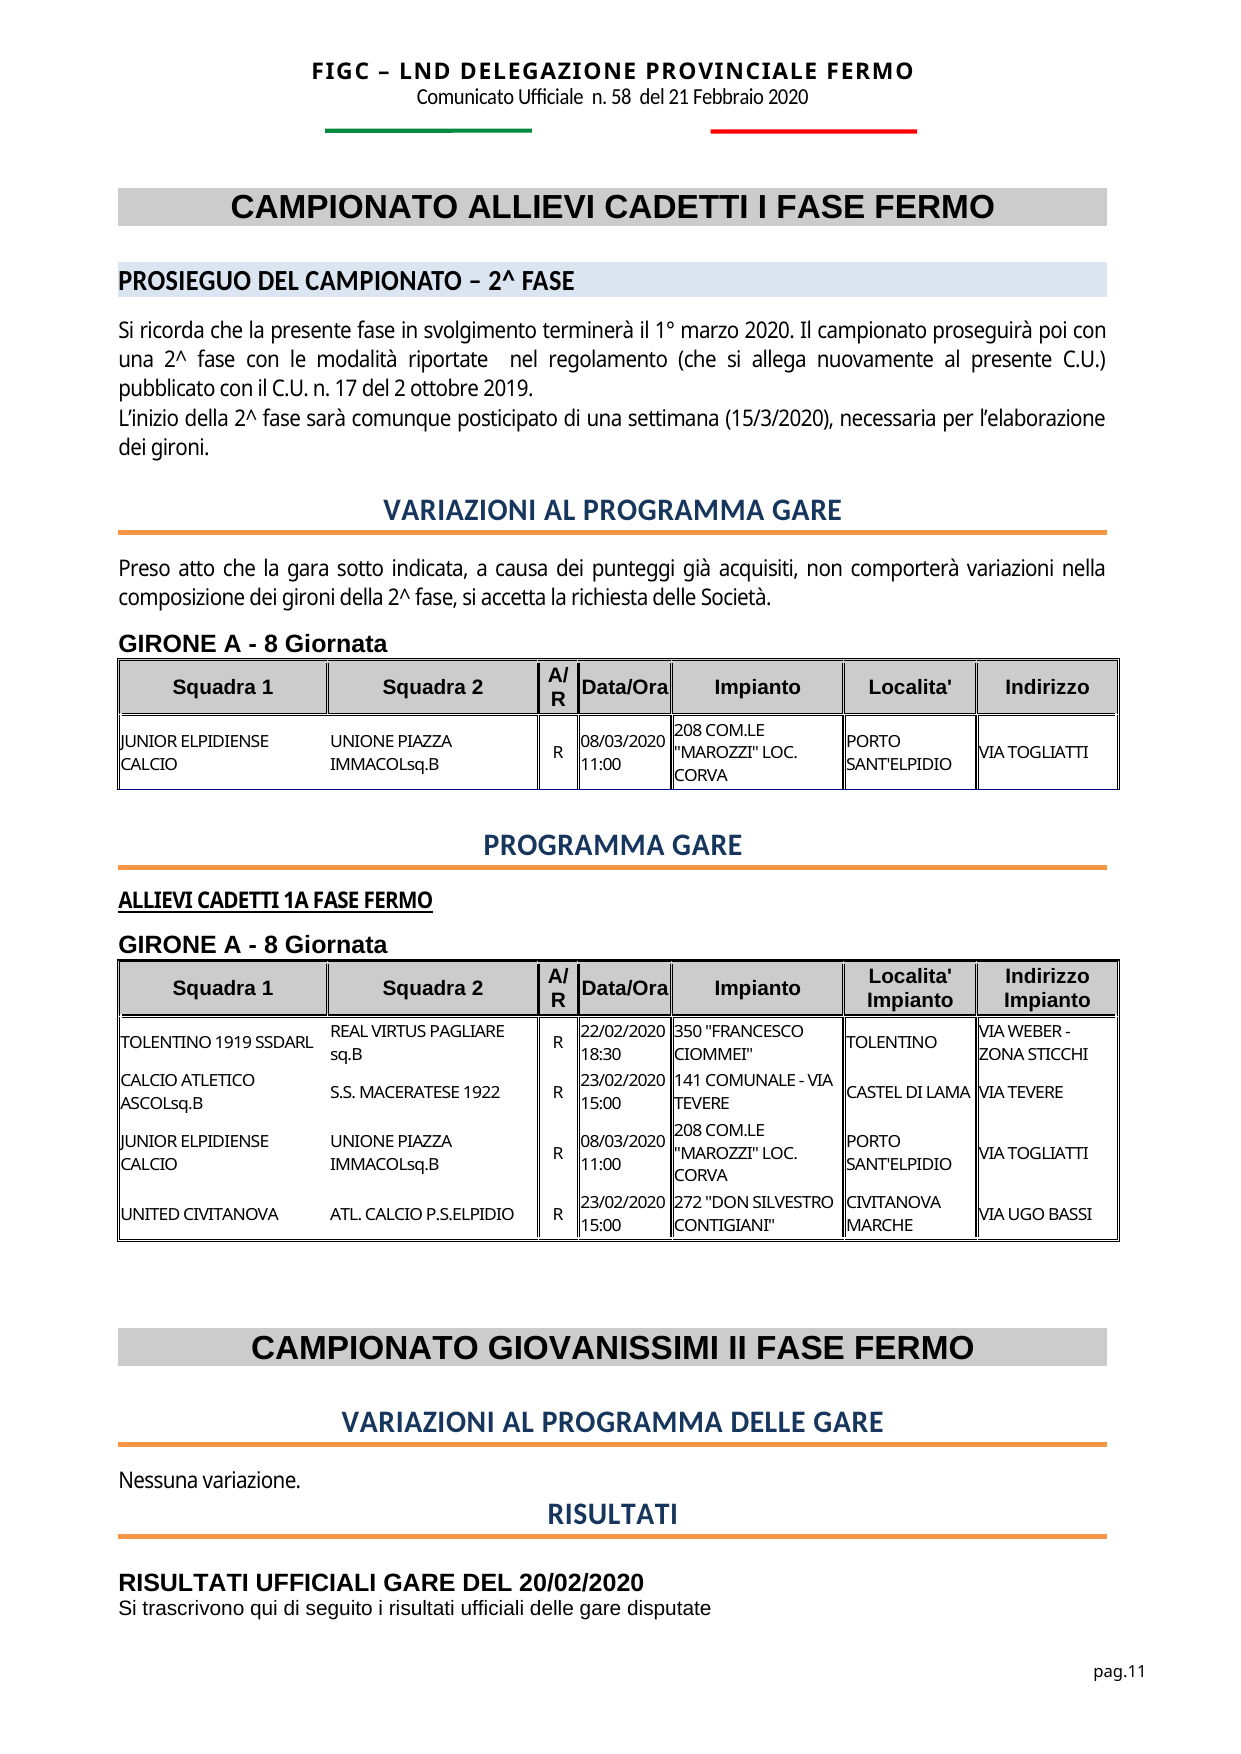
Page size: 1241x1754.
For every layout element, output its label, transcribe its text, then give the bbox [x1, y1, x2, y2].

table_cell 141 COMUNALE - VIA TEVERE [674, 1067, 842, 1117]
table_cell 08/03/2020 11:00 [580, 1117, 670, 1189]
text Nessuna variazione. [118, 1465, 1107, 1494]
table_header Localita' [844, 661, 977, 713]
table_header Squadra 1 [120, 661, 328, 713]
table_cell UNIONE PIAZZA IMMACOLsq.B [328, 716, 537, 788]
table_cell R [540, 1018, 577, 1067]
table_header Indirizzo [977, 661, 1117, 713]
table_cell JUNIOR ELPIDIENSE CALCIO [120, 713, 328, 788]
text VARIAZIONI AL PROGRAMMA delle GARE [118, 1402, 1107, 1442]
text CAMPIONATO ALLIEVI CADETTI I FASE FERMO [118, 188, 1107, 226]
text GIRONE A - 8 Giornata [118, 930, 1107, 959]
table_cell S.S. MACERATESE 1922 [328, 1067, 537, 1117]
table_cell 208 COM.LE "MAROZZI" LOC. CORVA [674, 1117, 842, 1189]
table_cell TOLENTINO 1919 SSDARL [120, 1014, 328, 1067]
table_cell UNITED CIVITANOVA [120, 1189, 328, 1238]
table_cell 208 COM.LE "MAROZZI" LOC. CORVA [674, 716, 842, 788]
table_header Data/Ora [578, 962, 672, 1014]
table_cell 350 "FRANCESCO CIOMMEI" [674, 1018, 842, 1067]
table_cell 08/03/2020 11:00 [580, 716, 670, 788]
table_header A/R [538, 659, 578, 713]
text PROGRAMMA GARE [118, 825, 1107, 865]
table_cell PORTO SANT'ELPIDIO [846, 1117, 975, 1189]
text Preso atto che la gara sotto indicata, a causa dei punteggi già acquisiti, non comporterà variazioni nella composizione dei gironi della 2^ fase, si accetta la richiesta delle Società. [118, 553, 1107, 611]
table_header Data/Ora [578, 661, 672, 713]
table_cell R [540, 1067, 577, 1117]
text L’inizio della 2^ fase sarà comunque posticipato di una settimana (15/3/2020), necessaria per l’elaborazione dei gironi. [118, 403, 1107, 461]
text Si trascrivono qui di seguito i risultati ufficiali delle gare disputate [118, 1596, 1107, 1620]
table_cell R [540, 1117, 577, 1189]
table_cell CALCIO ATLETICO ASCOLsq.B [120, 1067, 328, 1117]
table_cell VIA TOGLIATTI [979, 1117, 1117, 1189]
table_cell VIA TOGLIATTI [979, 713, 1117, 788]
table_header Indirizzo Impianto [977, 962, 1117, 1014]
table_cell TOLENTINO [846, 1018, 975, 1067]
text ALLIEVI CADETTI 1A FASE FERMO [118, 884, 1107, 916]
text RISULTATI UFFICIALI GARE DEL 20/02/2020 [118, 1567, 1107, 1596]
table_cell ATL. CALCIO P.S.ELPIDIO [328, 1189, 538, 1238]
table_cell VIA TEVERE [979, 1067, 1117, 1117]
table_cell JUNIOR ELPIDIENSE CALCIO [120, 1117, 328, 1189]
table_cell UNIONE PIAZZA IMMACOLsq.B [328, 1117, 537, 1189]
table_cell CASTEL DI LAMA [846, 1067, 975, 1117]
table_cell 23/02/2020 15:00 [578, 1189, 672, 1238]
table_cell VIA UGO BASSI [977, 1189, 1117, 1238]
table_cell PORTO SANT'ELPIDIO [846, 716, 975, 788]
text PROSIEGUO DEL CAMPIONATO – 2^ FASE [118, 262, 1107, 297]
text GIRONE A - 8 Giornata [118, 629, 1107, 658]
table_cell VIA WEBER - ZONA STICCHI [979, 1014, 1117, 1067]
table_cell 22/02/2020 18:30 [580, 1018, 670, 1067]
table_header Squadra 2 [328, 659, 538, 713]
table_header Squadra 2 [328, 961, 538, 1014]
table_cell R [540, 716, 577, 788]
text Si ricorda che la presente fase in svolgimento terminerà il 1° marzo 2020. Il campionato proseguirà poi con una 2^ fase con le modalità riportate nel regolamento (che si allega nuovamente al presente C.U.) pubblicato con il C.U. n. 17 del 2 ottobre 2019. [118, 315, 1107, 403]
table_cell CIVITANOVA MARCHE [844, 1189, 977, 1238]
text VARIAZIONI AL PROGRAMMA GARE [118, 490, 1107, 530]
table_cell REAL VIRTUS PAGLIARE sq.B [328, 1018, 537, 1067]
text RISULTATI [118, 1494, 1107, 1534]
text CAMPIONATO GIOVANISSIMI II FASE FERMO [118, 1328, 1107, 1366]
table_header Impianto [672, 661, 844, 713]
table_cell R [538, 1189, 578, 1238]
table_cell 272 "DON SILVESTRO CONTIGIANI" [672, 1189, 844, 1238]
table_cell 23/02/2020 15:00 [580, 1067, 670, 1117]
table_header Impianto [672, 962, 844, 1014]
table_header Squadra 1 [120, 962, 328, 1014]
table_header Localita' Impianto [844, 962, 977, 1014]
table_header A/R [538, 961, 578, 1014]
